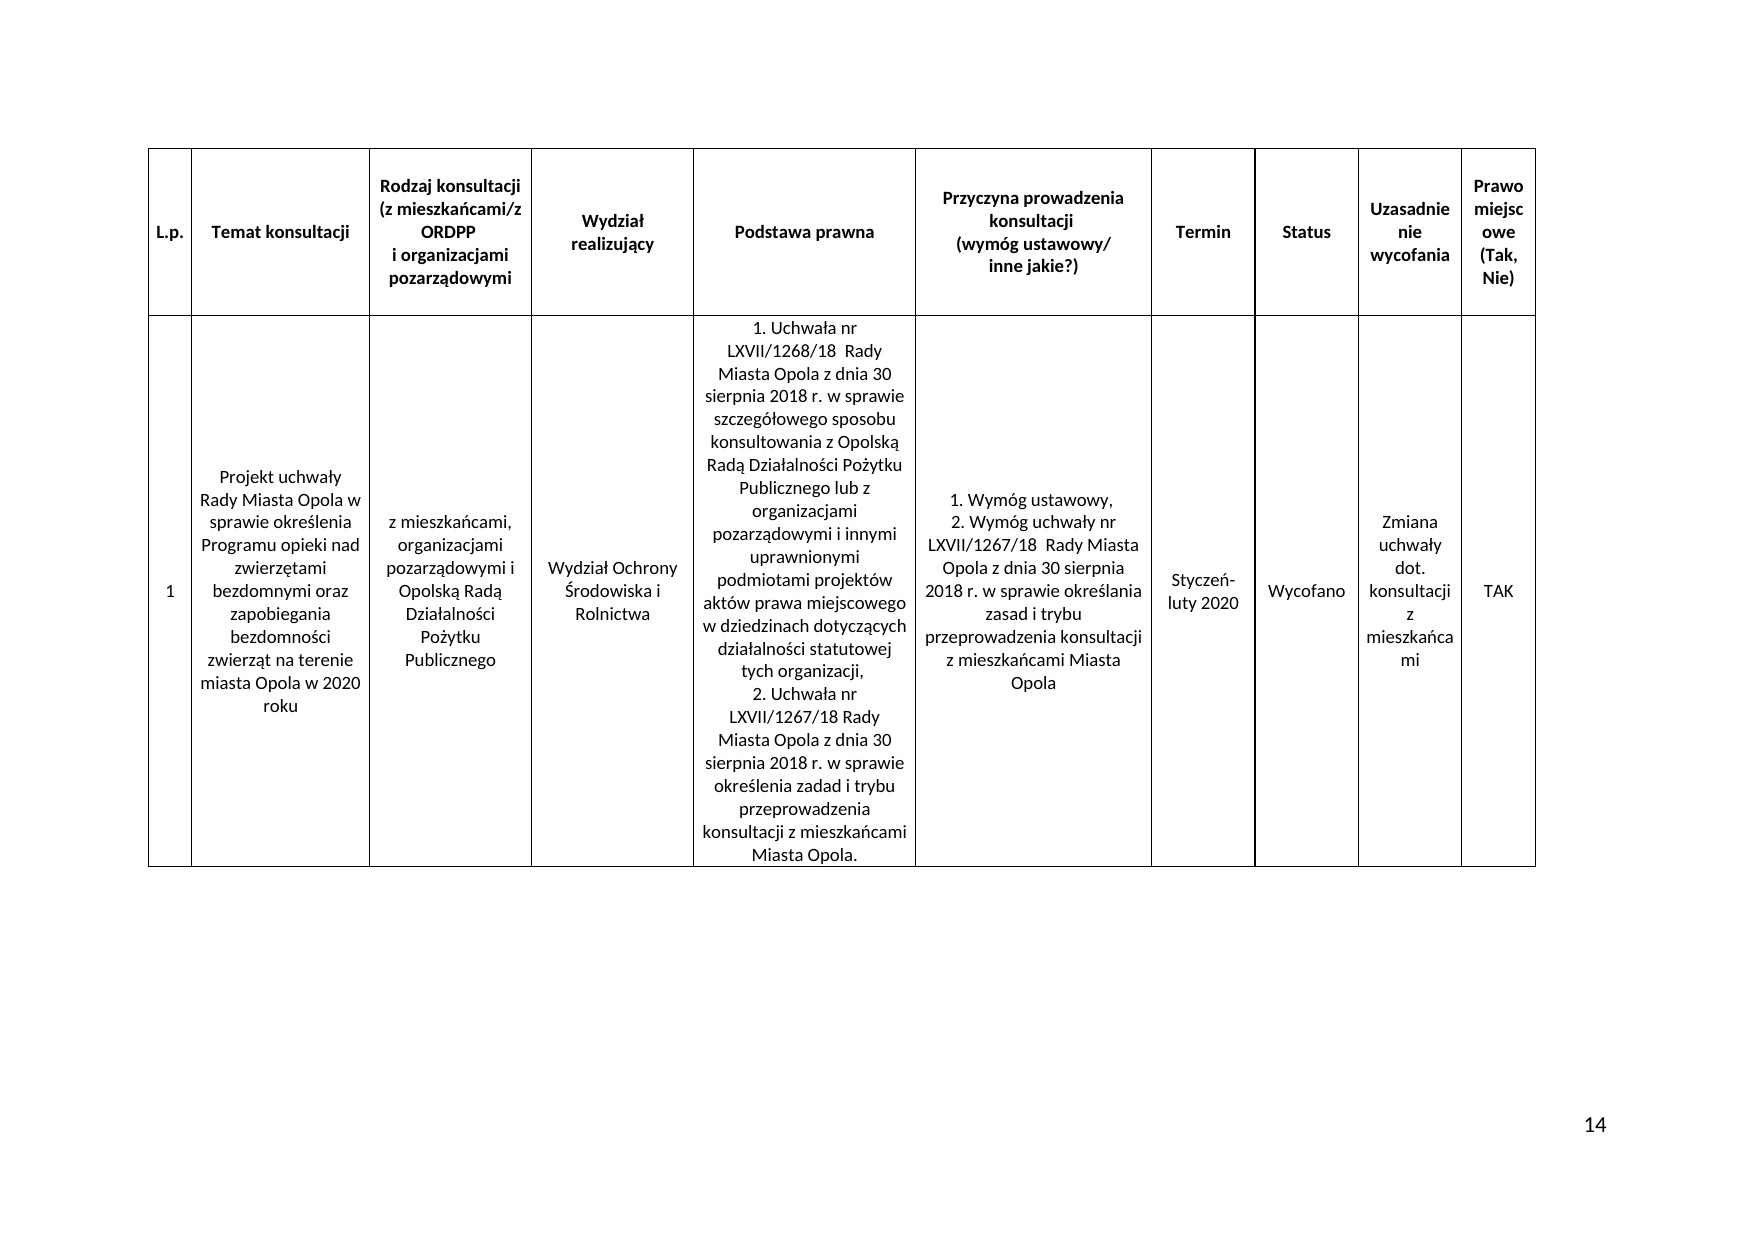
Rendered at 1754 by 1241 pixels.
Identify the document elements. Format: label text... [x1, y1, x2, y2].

table_header Status [1256, 149, 1358, 315]
table_header L.p. [149, 149, 191, 315]
table_header Termin [1152, 149, 1254, 315]
table_cell 1. Uchwała nr LXVII/1268/18 Rady Miasta Opola z dnia 30 sierpnia 2018 r. w sprawie szczegółowego sposobu konsultowania z Opolską Radą Działalności Pożytku Publicznego lub z organizacjami pozarządowymi i innymi uprawnionymi podmiotami projektów aktów prawa miejscowego w dziedzinach dotyczących działalności statutowej tych organizacji, 2. Uchwała nr LXVII/1267/18 Rady Miasta Opola z dnia 30 sierpnia 2018 r. w sprawie określenia zadad i trybu przeprowadzenia konsultacji z mieszkańcami Miasta Opola. [694, 316, 915, 866]
table_cell TAK [1462, 316, 1535, 866]
table_cell Wydział Ochrony Środowiska i Rolnictwa [532, 316, 693, 866]
table_cell Styczeń-luty 2020 [1152, 316, 1254, 866]
table_cell Projekt uchwały Rady Miasta Opola w sprawie określenia Programu opieki nad zwierzętami bezdomnymi oraz zapobiegania bezdomności zwierząt na terenie miasta Opola w 2020 roku [192, 316, 369, 866]
table_cell z mieszkańcami, organizacjami pozarządowymi i Opolską Radą Działalności Pożytku Publicznego [370, 316, 531, 866]
table_header Temat konsultacji [192, 149, 369, 315]
table_cell Zmiana uchwały dot. konsultacji z mieszkańcami [1359, 316, 1461, 866]
table_cell 1 [149, 316, 191, 866]
table_cell 1. Wymóg ustawowy, 2. Wymóg uchwały nr LXVII/1267/18 Rady Miasta Opola z dnia 30 sierpnia 2018 r. w sprawie określania zasad i trybu przeprowadzenia konsultacji z mieszkańcami Miasta Opola [916, 316, 1151, 866]
table_header Podstawa prawna [694, 149, 915, 315]
table_header Wydział realizujący [532, 149, 693, 315]
table_header Przyczyna prowadzenia konsultacji (wymóg ustawowy/ inne jakie?) [916, 149, 1151, 315]
table_header Uzasadnienie wycofania [1359, 149, 1461, 315]
table_cell Wycofano [1256, 316, 1358, 866]
table_header Prawo miejscowe (Tak, Nie) [1462, 149, 1535, 315]
table_header Rodzaj konsultacji (z mieszkańcami/z ORDPP i organizacjami pozarządowymi [370, 149, 531, 315]
